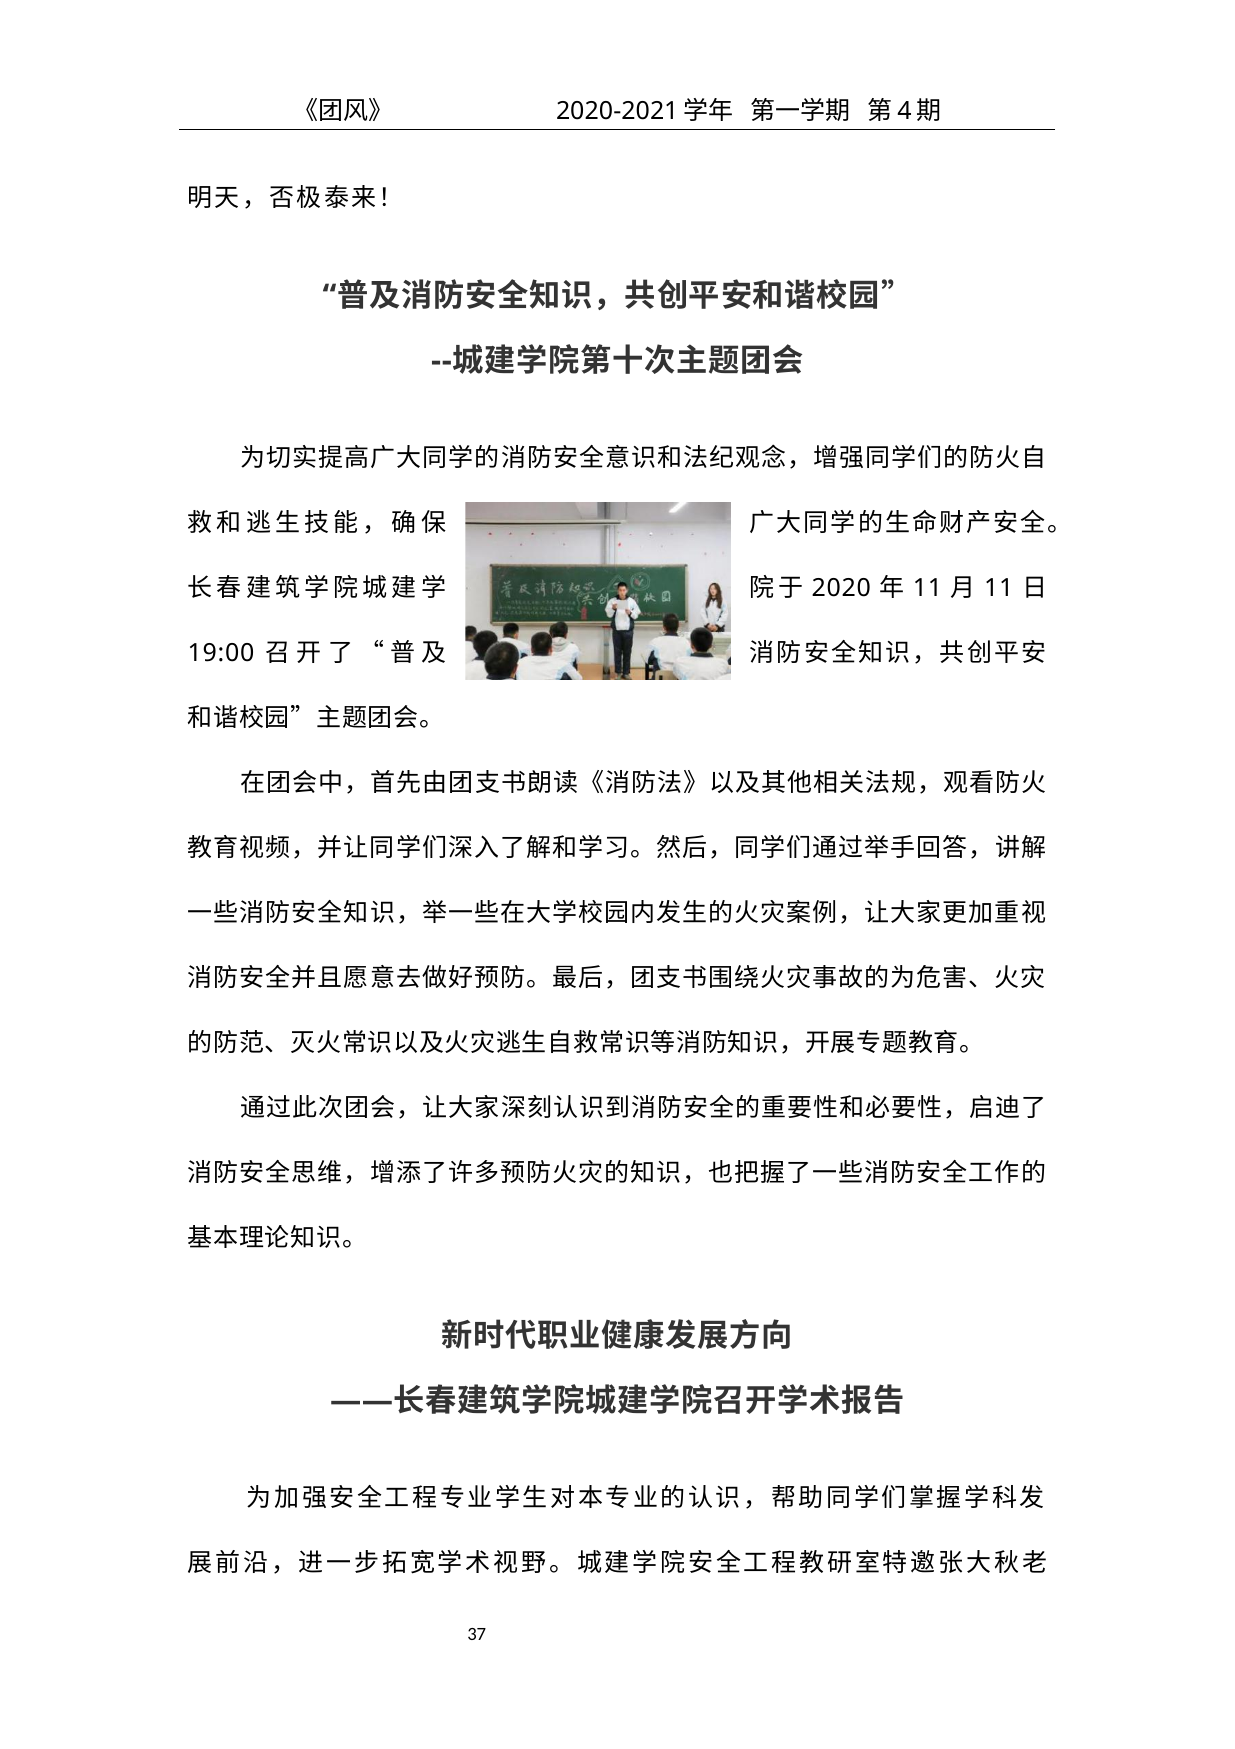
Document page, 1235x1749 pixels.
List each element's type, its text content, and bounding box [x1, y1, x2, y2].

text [187, 163, 1047, 228]
text 通过此次团会，让大家深刻认识到消防安全的重要性和必要性，启迪了消防安全思维，增添了许多预防火灾的知识，也把握了一些消防安全工作的基本理论知识。 [187, 1073, 1047, 1268]
subtitle --城建学院第十次主题团会 [187, 325, 1047, 390]
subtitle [187, 1463, 1047, 1593]
text 在团会中，首先由团支书朗读《消防法》以及其他相关法规，观看防火教育视频，并让同学们深入了解和学习。然后，同学们通过举手回答，讲解一些消防安全知识，举一些在大学校园内发生的火灾案例，让大家更加重视消防安全并且愿意去做好预防。最后，团支书围绕火灾事故的为危害、火灾的防范、灭火常识以及火灾逃生自救常识等消防知识，开展专题教育。 [187, 748, 1047, 1073]
picture [465, 502, 731, 680]
text 为切实提高广大同学的消防安全意识和法纪观念，增强同学们的防火自救和逃生技能，确保广大同学的生命财产安全。长春建筑学院城建学院于2020年11月11日19:00召开了“普及消防安全知识，共创平安和谐校园”主题团会。 [187, 423, 1047, 748]
subtitle ——长春建筑学院城建学院召开学术报告 [187, 1365, 1047, 1430]
subtitle “普及消防安全知识，共创平安和谐校园” [187, 260, 1047, 325]
subtitle 新时代职业健康发展方向 [187, 1300, 1047, 1365]
